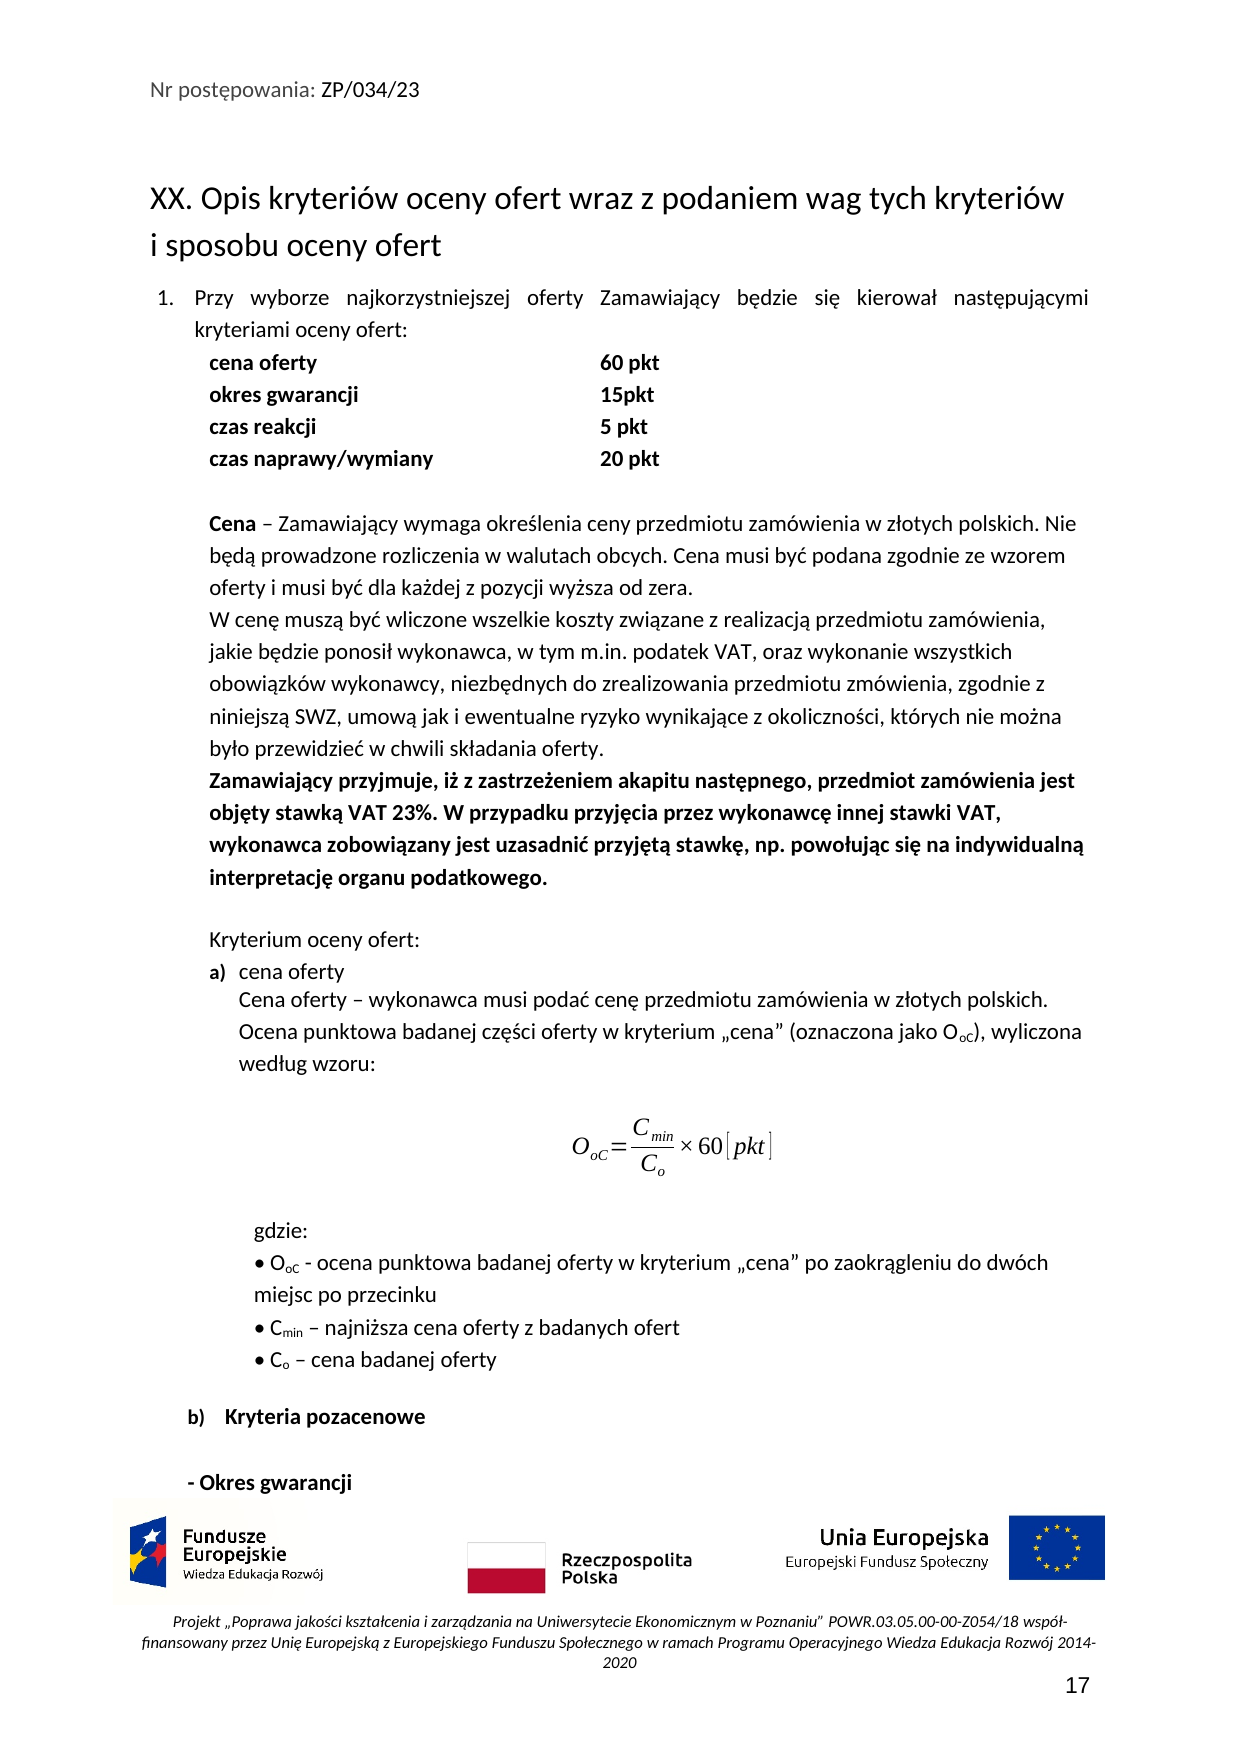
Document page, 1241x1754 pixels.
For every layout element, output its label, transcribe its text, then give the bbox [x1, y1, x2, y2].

text gdzie: [253, 1216, 1090, 1244]
picture [112, 1498, 340, 1605]
text czas reakcji 5 pkt [209, 412, 1090, 440]
text • OoC - ocena punktowa badanej oferty w kryterium „cena” po zaokrągleniu do dwóch miejsc po przecinku [253, 1248, 1090, 1308]
text czas naprawy/wymiany 20 pkt [209, 444, 1090, 472]
text Cena oferty – wykonawca musi podać cenę przedmiotu zamówienia w złotych polskich. [239, 985, 1090, 1013]
picture [765, 1494, 1125, 1601]
text Ocena punktowa badanej części oferty w kryterium „cena” (oznaczona jako OoC), wyliczona według wzoru: [239, 1017, 1090, 1077]
list Przy wyborze najkorzystniejszej oferty Zamawiający będzie się kierował następującymi kryteriami oceny ofert: [157, 283, 1090, 343]
text • Co – cena badanej oferty [253, 1345, 1090, 1373]
text • Cmin – najniższa cena oferty z badanych ofert [253, 1313, 1090, 1341]
text Cena – Zamawiający wymaga określenia ceny przedmiotu zamówienia w złotych polskich. Nie będą prowadzone rozliczenia w walutach obcych. Cena musi być podana zgodnie ze wzorem oferty i musi być dla każdej z pozycji wyższa od zera. [209, 509, 1090, 601]
text Kryterium oceny ofert: [209, 925, 1090, 953]
text cena oferty 60 pkt [209, 348, 1090, 376]
text - Okres gwarancji [187, 1468, 1090, 1496]
text W cenę muszą być wliczone wszelkie koszty związane z realizacją przedmiotu zamówienia, jakie będzie ponosił wykonawca, w tym m.in. podatek VAT, oraz wykonanie wszystkich obowiązków wykonawcy, niezbędnych do zrealizowania przedmiotu zmówienia, zgodnie z niniejszą SWZ, umową jak i ewentualne ryzyko wynikające z okoliczności, których nie można było przewidzieć w chwili składania oferty. [209, 605, 1090, 762]
text Zamawiający przyjmuje, iż z zastrzeżeniem akapitu następnego, przedmiot zamówienia jest objęty stawką VAT 23%. W przypadku przyjęcia przez wykonawcę innej stawki VAT, wykonawca zobowiązany jest uzasadnić przyjętą stawkę, np. powołując się na indywidualną interpretację organu podatkowego. [209, 766, 1090, 921]
picture [450, 1526, 708, 1610]
list cena oferty [209, 957, 1090, 985]
list Kryteria pozacenowe [187, 1402, 1090, 1431]
subtitle XX. Opis kryteriów oceny ofert wraz z podaniem wag tych kryteriów i sposobu oceny ofert [150, 177, 1090, 265]
text okres gwarancji 15pkt [209, 380, 1090, 408]
